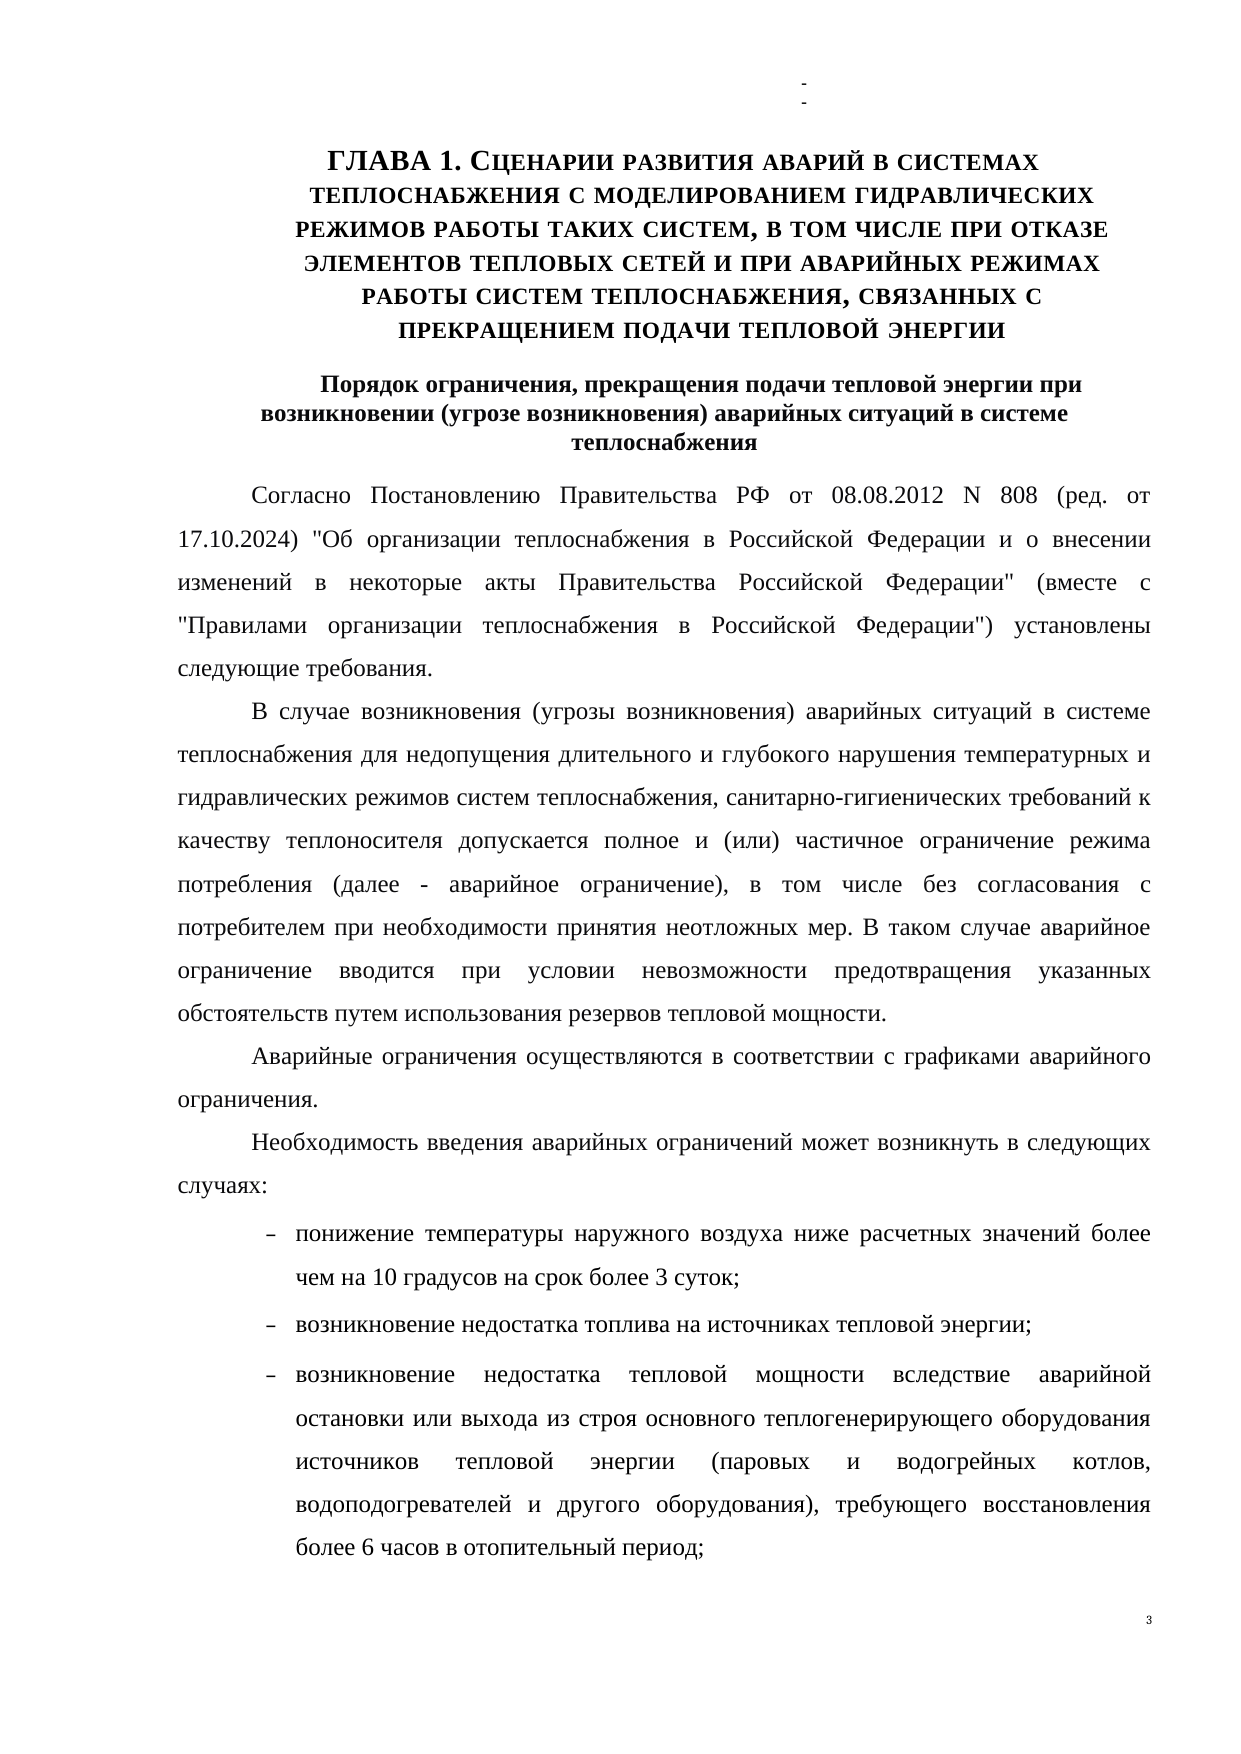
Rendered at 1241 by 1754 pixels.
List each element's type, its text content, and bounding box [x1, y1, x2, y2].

text В случае возникновения (угрозы возникновения) аварийных ситуаций в системе теплоснабжения для недопущения длительного и глубокого нарушения температурных и гидравлических режимов систем теплоснабжения, санитарно-гигиенических требований к качеству теплоносителя допускается полное и (или) частичное ограничение режима потребления (далее - аварийное ограничение), в том числе без согласования с потребителем при необходимости принятия неотложных мер. В таком случае аварийное ограничение вводится при условии невозможности предотвращения указанных обстоятельств путем использования резервов тепловой мощности. [177, 696, 1152, 1027]
text понижение температуры наружного воздуха ниже расчетных значений более чем на 10 градусов на срок более 3 суток; [266, 1214, 1152, 1290]
text Аварийные ограничения осуществляются в соответствии с графиками аварийного ограничения. [177, 1041, 1152, 1113]
text Необходимость введения аварийных ограничений может возникнуть в следующих случаях: [177, 1127, 1152, 1199]
text Порядок ограничения, прекращения подачи тепловой энергии при возникновении (угрозе возникновения) аварийных ситуаций в системе теплоснабжения [177, 369, 1152, 456]
subtitle ГЛАВА 1. Сценарии развития аварий в системах теплоснабжения с моделированием гидравлических режимов работы таких систем, в том числе при отказе элементов тепловых сетей и при аварийных режимах работы систем теплоснабжения, связанных с прекращением подачи тепловой энергии [214, 143, 1152, 344]
text возникновение недостатка тепловой мощности вследствие аварийной остановки или выхода из строя основного теплогенерирующего оборудования источников тепловой энергии (паровых и водогрейных котлов, водоподогревателей и другого оборудования), требующего восстановления более 6 часов в отопительный период; [266, 1355, 1152, 1561]
text Согласно Постановлению Правительства РФ от 08.08.2012 N 808 (ред. от 17.10.2024) "Об организации теплоснабжения в Российской Федерации и о внесении изменений в некоторые акты Правительства Российской Федерации" (вместе с "Правилами организации теплоснабжения в Российской Федерации") установлены следующие требования. [177, 481, 1152, 682]
text возникновение недостатка топлива на источниках тепловой энергии; [266, 1305, 1152, 1338]
